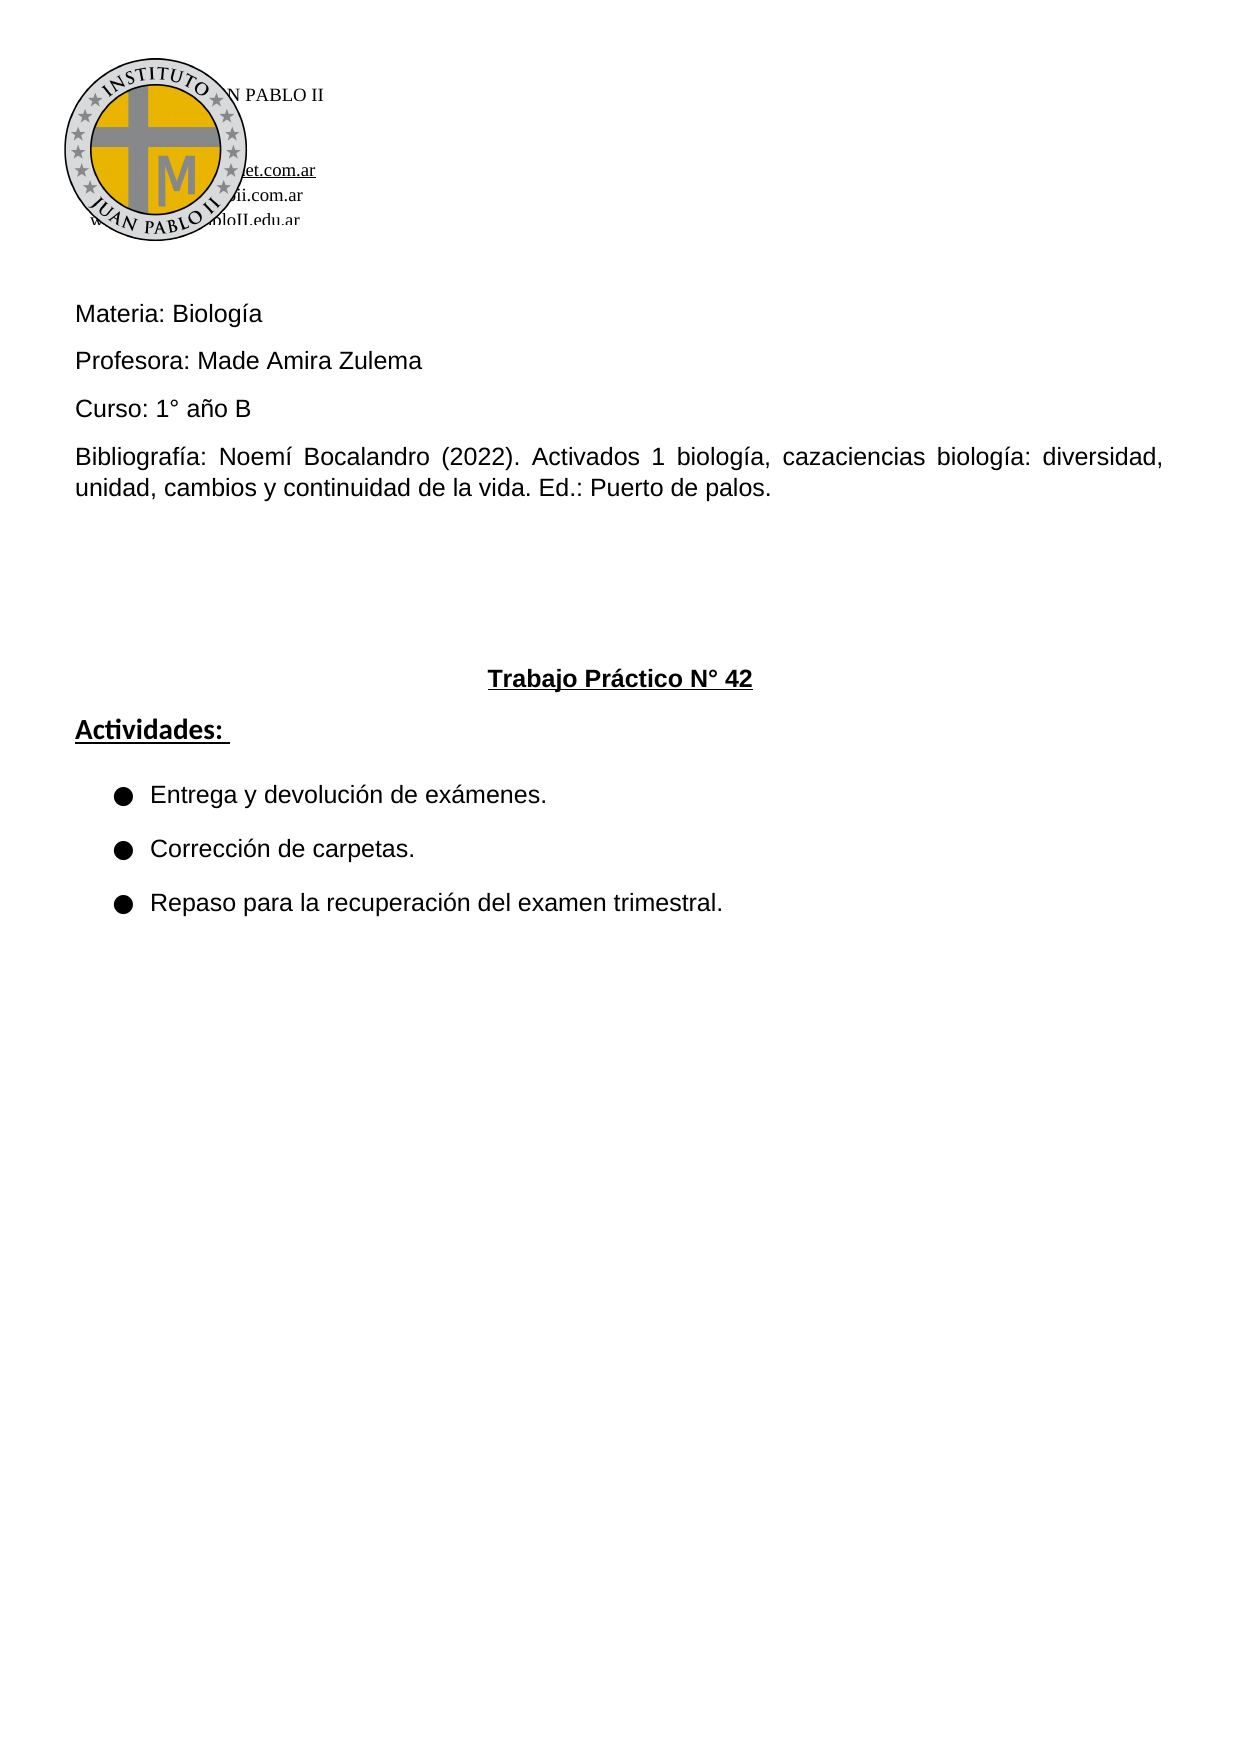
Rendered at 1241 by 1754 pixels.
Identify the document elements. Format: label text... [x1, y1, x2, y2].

list Corrección de carpetas. [112, 820, 1165, 871]
text Curso: 1° año B [75, 394, 1165, 423]
text Materia: Biología [75, 299, 1165, 327]
text Profesora: Made Amira Zulema [75, 346, 1165, 375]
text Trabajo Práctico N° 42 [75, 664, 1165, 692]
text Actividades: [75, 711, 1165, 747]
list Entrega y devolución de exámenes. [112, 766, 1165, 818]
text Bibliografía: Noemí Bocalandro (2022). Activados 1 biología, cazaciencias biología: diversidad, unidad, cambios y continuidad de la vida. Ed.: Puerto de palos. [75, 442, 1165, 502]
picture [64, 58, 247, 245]
list Repaso para la recuperación del examen trimestral. [112, 874, 1165, 925]
